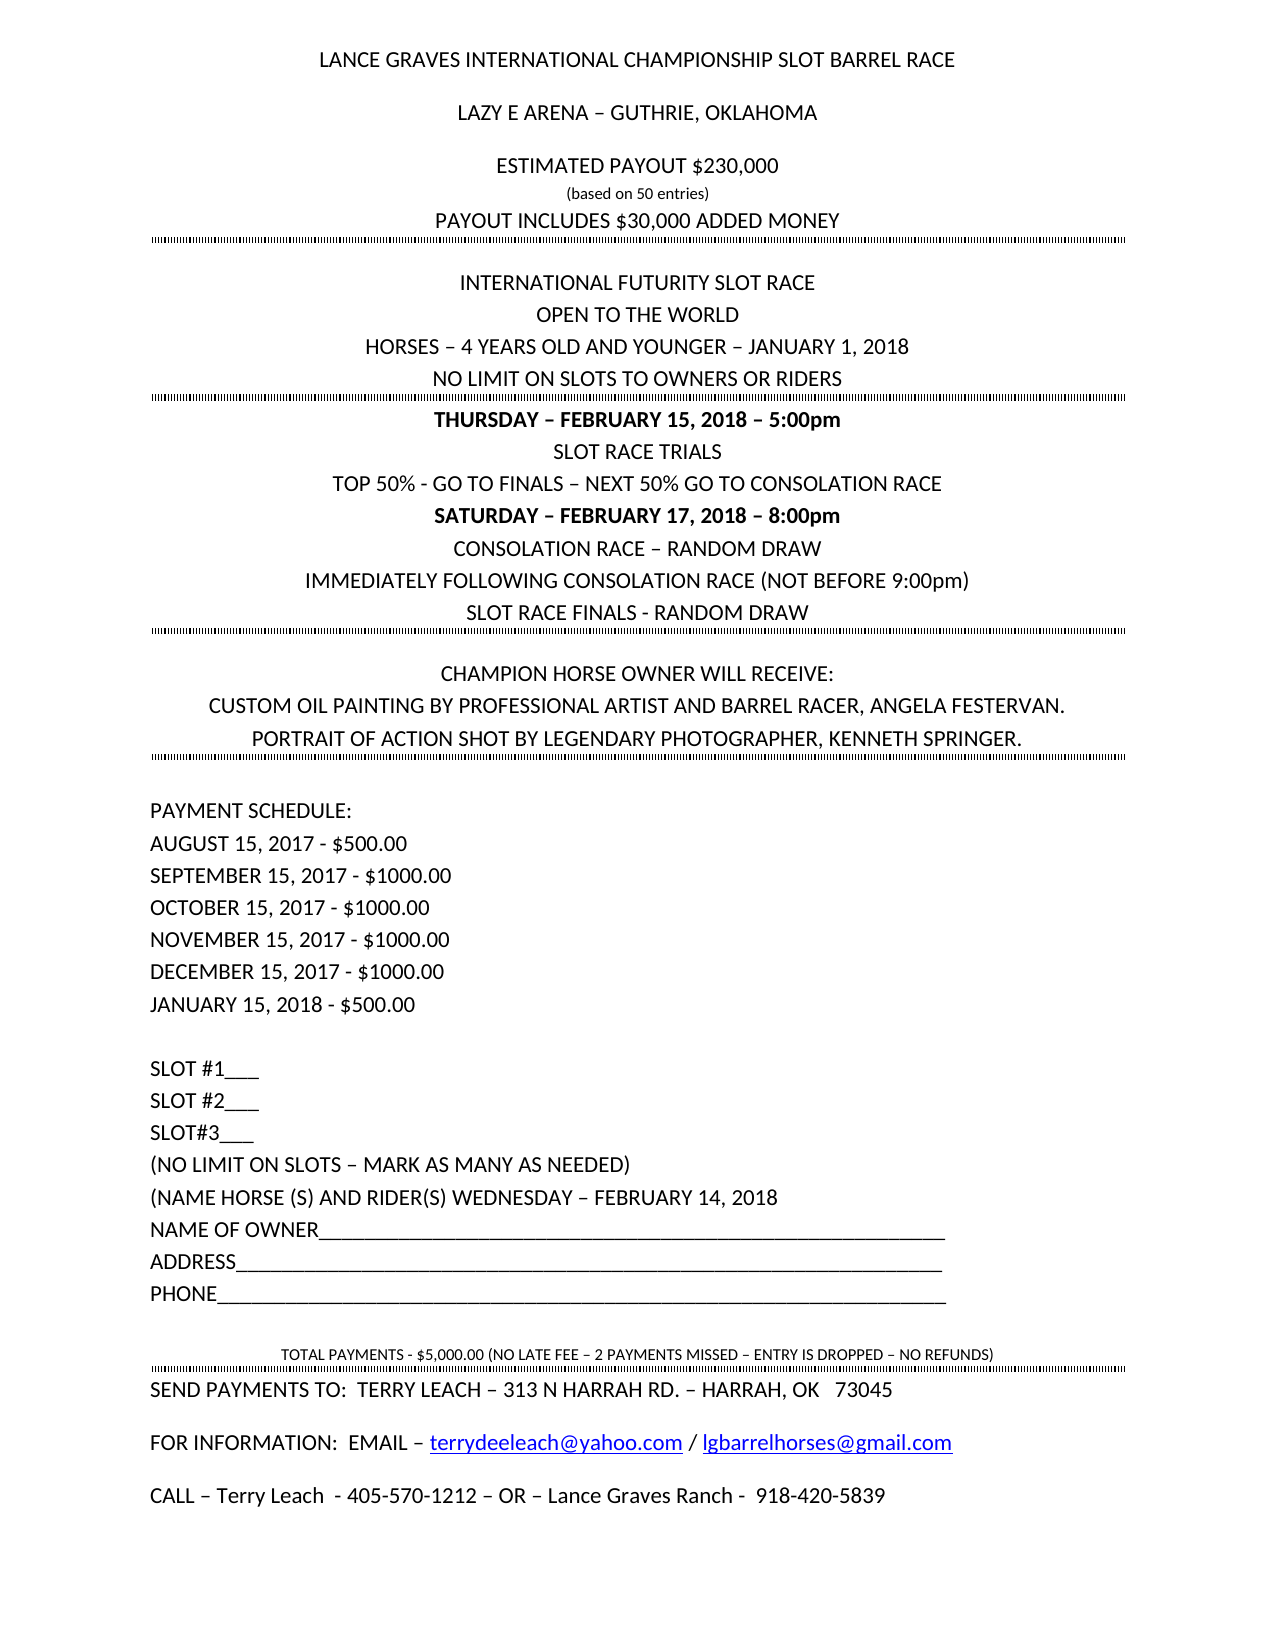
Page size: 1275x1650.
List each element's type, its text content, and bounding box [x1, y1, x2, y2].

text NO LIMIT ON SLOTS TO OWNERS OR RIDERS [150, 364, 1125, 401]
text PAYMENT SCHEDULE: [150, 797, 1125, 824]
text CHAMPION HORSE OWNER WILL RECEIVE: [150, 659, 1125, 687]
text NAME OF OWNER_______________________________________________________ [150, 1215, 1125, 1243]
text INTERNATIONAL FUTURITY SLOT RACE [150, 268, 1125, 296]
text FOR INFORMATION: EMAIL – terrydeeleach@yahoo.com / lgbarrelhorses@gmail.com [150, 1428, 1125, 1456]
text SLOT RACE FINALS - RANDOM DRAW [150, 598, 1125, 634]
text HORSES – 4 YEARS OLD AND YOUNGER – JANUARY 1, 2018 [150, 332, 1125, 360]
text CONSOLATION RACE – RANDOM DRAW [150, 534, 1125, 562]
text (NO LIMIT ON SLOTS – MARK AS MANY AS NEEDED) [150, 1151, 1125, 1179]
text LAZY E ARENA – GUTHRIE, OKLAHOMA [150, 98, 1125, 126]
text IMMEDIATELY FOLLOWING CONSOLATION RACE (NOT BEFORE 9:00pm) [150, 566, 1125, 594]
text PHONE________________________________________________________________ [150, 1279, 1125, 1307]
text SEND PAYMENTS TO: TERRY LEACH – 313 N HARRAH RD. – HARRAH, OK 73045 [150, 1375, 1125, 1403]
text (NAME HORSE (S) AND RIDER(S) WEDNESDAY – FEBRUARY 14, 2018 [150, 1183, 1125, 1211]
text SEPTEMBER 15, 2017 - $1000.00 [150, 861, 1125, 889]
text NOVEMBER 15, 2017 - $1000.00 [150, 925, 1125, 953]
text JANUARY 15, 2018 - $500.00 [150, 990, 1125, 1018]
text CALL – Terry Leach - 405-570-1212 – OR – Lance Graves Ranch - 918-420-5839 [150, 1481, 1125, 1509]
text SLOT #1___ [150, 1054, 1125, 1082]
text ADDRESS______________________________________________________________ [150, 1247, 1125, 1275]
text ESTIMATED PAYOUT $230,000 [150, 151, 1125, 179]
text SATURDAY – FEBRUARY 17, 2018 – 8:00pm [150, 502, 1125, 529]
text TOP 50% - GO TO FINALS – NEXT 50% GO TO CONSOLATION RACE [150, 469, 1125, 497]
text SLOT#3___ [150, 1118, 1125, 1146]
text SLOT RACE TRIALS [150, 437, 1125, 465]
text OCTOBER 15, 2017 - $1000.00 [150, 893, 1125, 921]
text PAYOUT INCLUDES $30,000 ADDED MONEY [150, 207, 1125, 243]
text LANCE GRAVES INTERNATIONAL CHAMPIONSHIP SLOT BARREL RACE [150, 45, 1125, 73]
text AUGUST 15, 2017 - $500.00 [150, 829, 1125, 857]
text CUSTOM OIL PAINTING BY PROFESSIONAL ARTIST AND BARREL RACER, ANGELA FESTERVAN. [150, 692, 1125, 720]
text (based on 50 entries) [150, 183, 1125, 203]
text DECEMBER 15, 2017 - $1000.00 [150, 957, 1125, 986]
text THURSDAY – FEBRUARY 15, 2018 – 5:00pm [150, 405, 1125, 433]
text OPEN TO THE WORLD [150, 300, 1125, 328]
text PORTRAIT OF ACTION SHOT BY LEGENDARY PHOTOGRAPHER, KENNETH SPRINGER. [150, 724, 1125, 760]
text SLOT #2___ [150, 1086, 1125, 1114]
text TOTAL PAYMENTS - $5,000.00 (NO LATE FEE – 2 PAYMENTS MISSED – ENTRY IS DROPPED – NO REFUNDS) [150, 1344, 1125, 1372]
